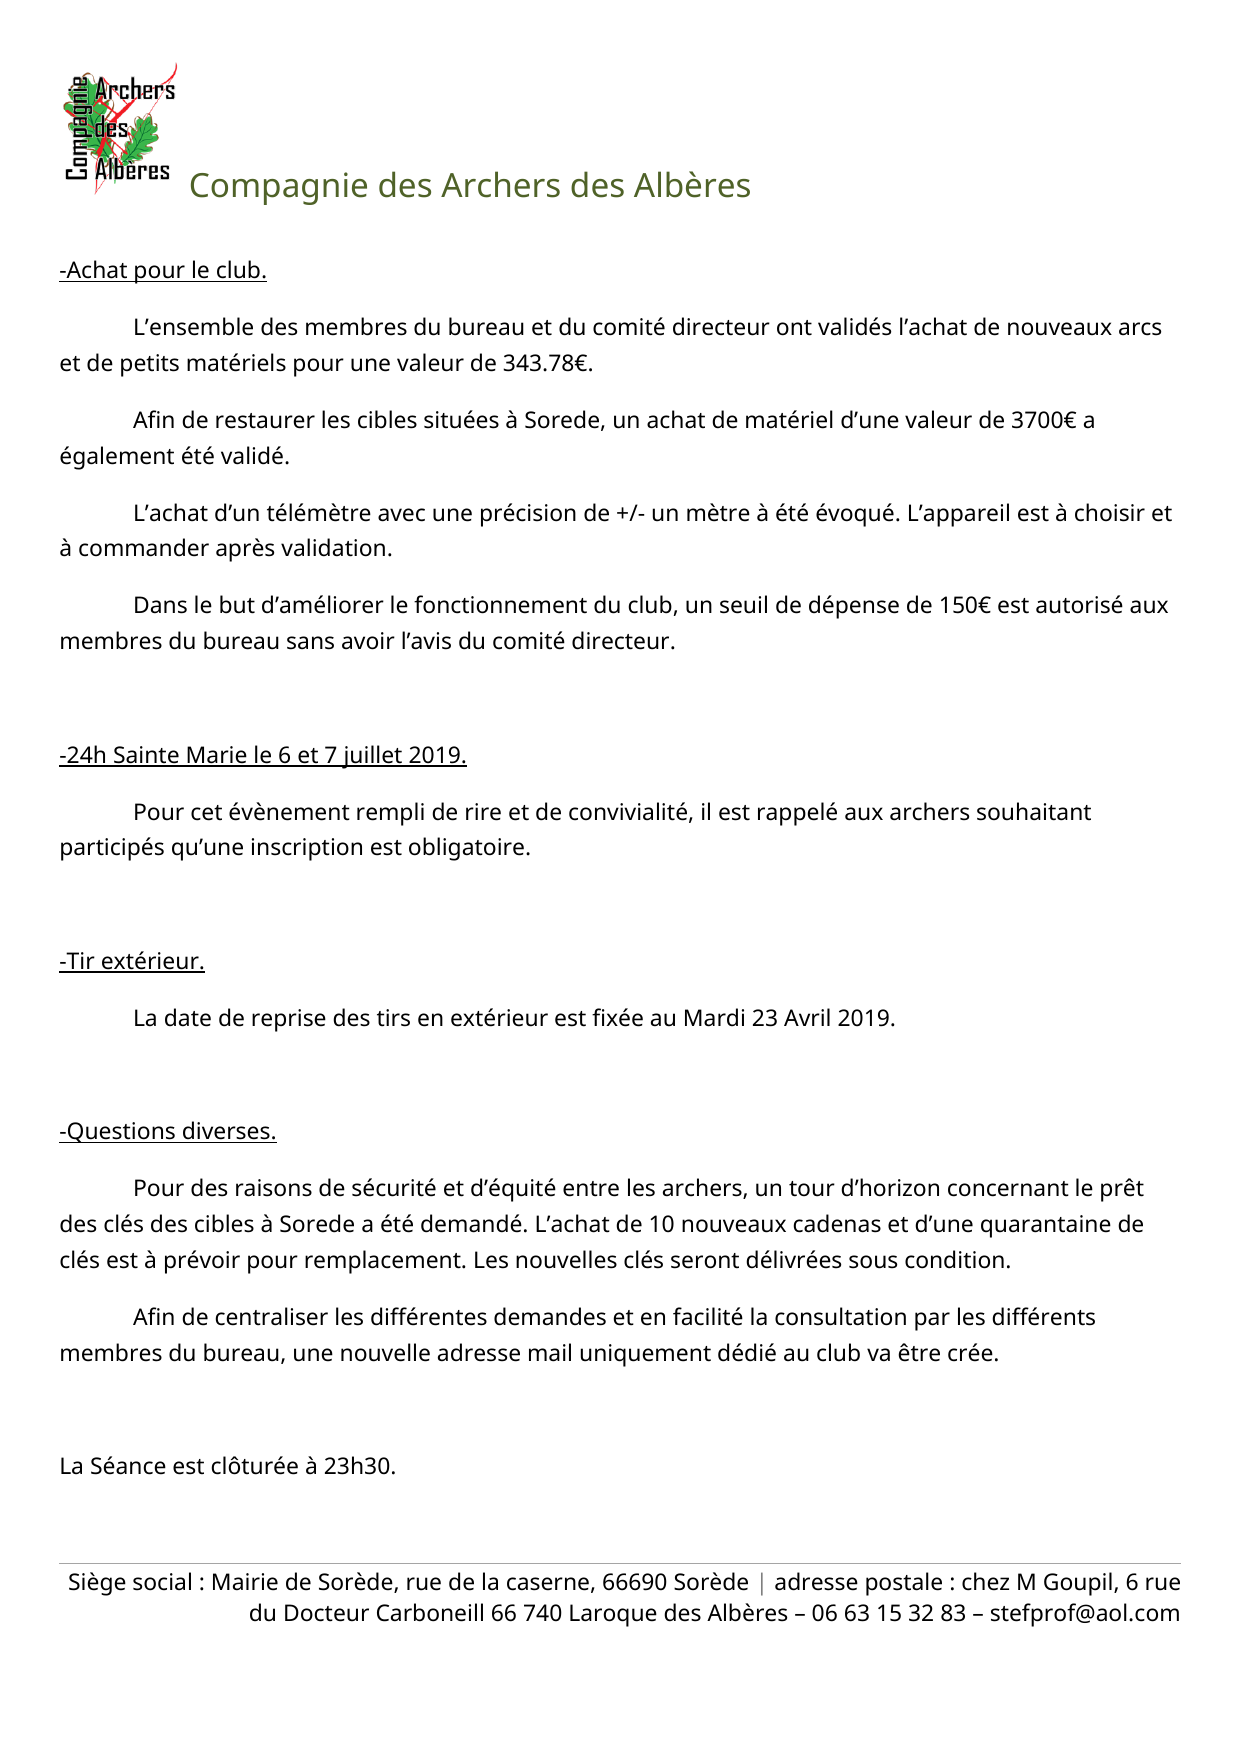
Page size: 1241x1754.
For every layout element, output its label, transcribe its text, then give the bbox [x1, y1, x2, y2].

text Afin de restaurer les cibles situées à Sorede, un achat de matériel d’une valeur de 3700€ a également été validé. [59, 404, 1181, 471]
text -Questions diverses. [59, 1115, 1181, 1146]
text La Séance est clôturée à 23h30. [59, 1450, 1181, 1481]
text La date de reprise des tirs en extérieur est fixée au Mardi 23 Avril 2019. [59, 1002, 1181, 1033]
text Pour des raisons de sécurité et d’équité entre les archers, un tour d’horizon concernant le prêt des clés des cibles à Sorede a été demandé. L’achat de 10 nouveaux cadenas et d’une quarantaine de clés est à prévoir pour remplacement. Les nouvelles clés seront délivrées sous condition. [59, 1172, 1181, 1275]
text Pour cet évènement rempli de rire et de convivialité, il est rappelé aux archers souhaitant participés qu’une inscription est obligatoire. [59, 795, 1181, 863]
text L’achat d’un télémètre avec une précision de +/- un mètre à été évoqué. L’appareil est à choisir et à commander après validation. [59, 496, 1181, 564]
text -Tir extérieur. [59, 945, 1181, 976]
picture [59, 59, 189, 198]
text Afin de centraliser les différentes demandes et en facilité la consultation par les différents membres du bureau, une nouvelle adresse mail uniquement dédié au club va être crée. [59, 1301, 1181, 1368]
text L’ensemble des membres du bureau et du comité directeur ont validés l’achat de nouveaux arcs et de petits matériels pour une valeur de 343.78€. [59, 311, 1181, 378]
text -Achat pour le club. [59, 254, 1181, 286]
text -24h Sainte Marie le 6 et 7 juillet 2019. [59, 739, 1181, 770]
text Dans le but d’améliorer le fonctionnement du club, un seuil de dépense de 150€ est autorisé aux membres du bureau sans avoir l’avis du comité directeur. [59, 589, 1181, 656]
